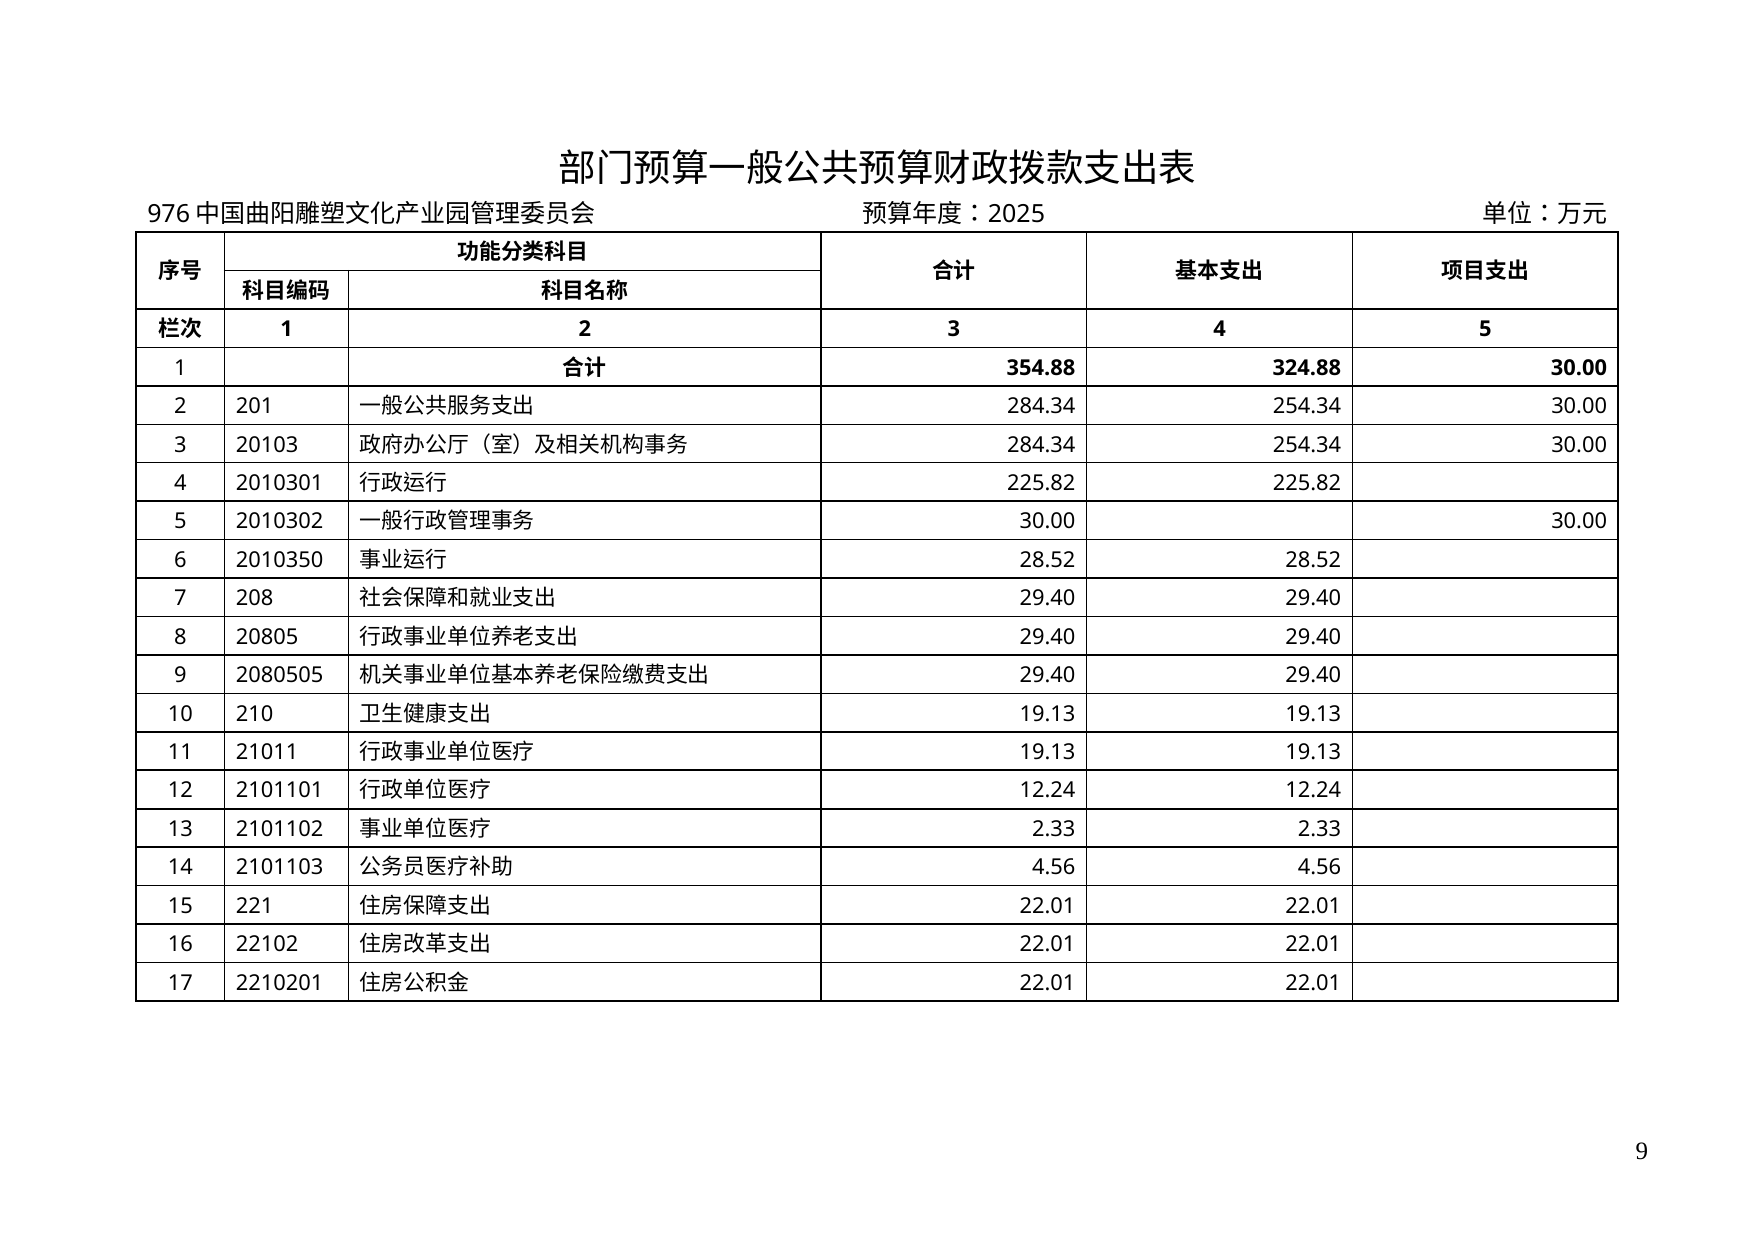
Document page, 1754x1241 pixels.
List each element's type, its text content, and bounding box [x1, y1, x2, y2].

table_cell 住房改革支出 [349, 925, 820, 962]
table_cell 住房保障支出 [349, 886, 820, 923]
table_cell 28.52 [1087, 540, 1352, 577]
table_cell [1353, 848, 1617, 885]
table_cell 合计 [349, 348, 820, 385]
table_cell 22.01 [1087, 886, 1352, 923]
table_cell 30.00 [822, 502, 1086, 539]
table_cell 30.00 [1353, 348, 1617, 385]
table_cell 3 [822, 310, 1086, 347]
table_cell 2080505 [225, 656, 348, 692]
table_cell 324.88 [1087, 348, 1352, 385]
table_cell 22.01 [822, 963, 1086, 1000]
table_cell 序号 [137, 233, 224, 308]
table_cell 28.52 [822, 540, 1086, 577]
table_cell 13 [137, 810, 224, 846]
table_cell 29.40 [1087, 656, 1352, 692]
table_cell 225.82 [1087, 463, 1352, 500]
table_cell 8 [137, 617, 224, 654]
text 部门预算一般公共预算财政拨款支出表 [106, 142, 1648, 193]
table_cell 201 [225, 387, 348, 423]
table_cell 7 [137, 579, 224, 616]
table_cell 3 [137, 425, 224, 462]
table_cell 16 [137, 925, 224, 962]
table_cell 科目编码 [225, 271, 348, 308]
table_cell 2 [137, 387, 224, 423]
table_cell [1353, 694, 1617, 731]
table_cell [1353, 733, 1617, 769]
table_cell 20805 [225, 617, 348, 654]
table_cell 29.40 [822, 656, 1086, 692]
table_cell 29.40 [1087, 617, 1352, 654]
table_cell 30.00 [1353, 387, 1617, 423]
table_cell 4.56 [1087, 848, 1352, 885]
table_cell 卫生健康支出 [349, 694, 820, 731]
table_cell [1353, 463, 1617, 500]
table_cell 12.24 [1087, 771, 1352, 808]
table_cell 事业单位医疗 [349, 810, 820, 846]
table_cell 政府办公厅（室）及相关机构事务 [349, 425, 820, 462]
table_cell 254.34 [1087, 425, 1352, 462]
table_cell 2101102 [225, 810, 348, 846]
table_cell 29.40 [1087, 579, 1352, 616]
table_cell 2.33 [1087, 810, 1352, 846]
table_cell 12 [137, 771, 224, 808]
table_cell 254.34 [1087, 387, 1352, 423]
table_cell [1353, 540, 1617, 577]
table_header 976中国曲阳雕塑文化产业园管理委员会 [137, 195, 820, 231]
table_cell 29.40 [822, 579, 1086, 616]
table_cell 20103 [225, 425, 348, 462]
table_cell 1 [225, 310, 348, 347]
table_cell 5 [1353, 310, 1617, 347]
table_cell 12.24 [822, 771, 1086, 808]
table_cell 22.01 [822, 886, 1086, 923]
table_cell 19.13 [1087, 694, 1352, 731]
table_cell 科目名称 [349, 271, 820, 308]
table_cell 2010302 [225, 502, 348, 539]
table_cell 30.00 [1353, 502, 1617, 539]
table_cell 一般行政管理事务 [349, 502, 820, 539]
table_cell 行政事业单位医疗 [349, 733, 820, 769]
table_cell 11 [137, 733, 224, 769]
table_cell [1353, 963, 1617, 1000]
table_cell 基本支出 [1087, 233, 1352, 308]
table_cell 22.01 [1087, 925, 1352, 962]
table_cell 6 [137, 540, 224, 577]
table_cell 社会保障和就业支出 [349, 579, 820, 616]
table_header 预算年度：2025 [822, 195, 1086, 231]
table_cell 21011 [225, 733, 348, 769]
table_cell [1353, 886, 1617, 923]
table_cell 22.01 [822, 925, 1086, 962]
table_cell 机关事业单位基本养老保险缴费支出 [349, 656, 820, 692]
table_cell 19.13 [1087, 733, 1352, 769]
table_cell 1 [137, 348, 224, 385]
table_cell [1353, 617, 1617, 654]
table_cell [1353, 656, 1617, 692]
table_cell 2.33 [822, 810, 1086, 846]
table_cell 208 [225, 579, 348, 616]
table_cell 项目支出 [1353, 233, 1617, 308]
table_cell [225, 348, 348, 385]
table_cell 2101103 [225, 848, 348, 885]
table_cell [1353, 925, 1617, 962]
table_cell [1353, 810, 1617, 846]
table_cell [1087, 502, 1352, 539]
table_cell 合计 [822, 233, 1086, 308]
table_header 单位：万元 [1087, 195, 1617, 231]
table_cell 10 [137, 694, 224, 731]
table_cell 2010350 [225, 540, 348, 577]
table_cell 行政事业单位养老支出 [349, 617, 820, 654]
table_cell 4 [1087, 310, 1352, 347]
table_cell 284.34 [822, 425, 1086, 462]
table_cell 5 [137, 502, 224, 539]
table_cell 公务员医疗补助 [349, 848, 820, 885]
table_cell 行政单位医疗 [349, 771, 820, 808]
table_cell 14 [137, 848, 224, 885]
table_cell 19.13 [822, 733, 1086, 769]
table_cell 一般公共服务支出 [349, 387, 820, 423]
table_cell 4 [137, 463, 224, 500]
table_cell 22.01 [1087, 963, 1352, 1000]
table_cell 4.56 [822, 848, 1086, 885]
table_cell 17 [137, 963, 224, 1000]
table_cell 221 [225, 886, 348, 923]
table_cell 2010301 [225, 463, 348, 500]
table_cell 住房公积金 [349, 963, 820, 1000]
table_cell 29.40 [822, 617, 1086, 654]
table_cell [1353, 579, 1617, 616]
table_cell 9 [137, 656, 224, 692]
table_cell 15 [137, 886, 224, 923]
table_cell 225.82 [822, 463, 1086, 500]
table_cell 事业运行 [349, 540, 820, 577]
table_cell 行政运行 [349, 463, 820, 500]
table_cell 栏次 [137, 310, 224, 347]
table_cell 30.00 [1353, 425, 1617, 462]
table_cell 22102 [225, 925, 348, 962]
table_cell [1353, 771, 1617, 808]
table_cell 354.88 [822, 348, 1086, 385]
table_cell 284.34 [822, 387, 1086, 423]
table_cell 210 [225, 694, 348, 731]
table_cell 功能分类科目 [225, 233, 820, 270]
table_cell 2 [349, 310, 820, 347]
table_cell 19.13 [822, 694, 1086, 731]
table_cell 2101101 [225, 771, 348, 808]
table_cell 2210201 [225, 963, 348, 1000]
